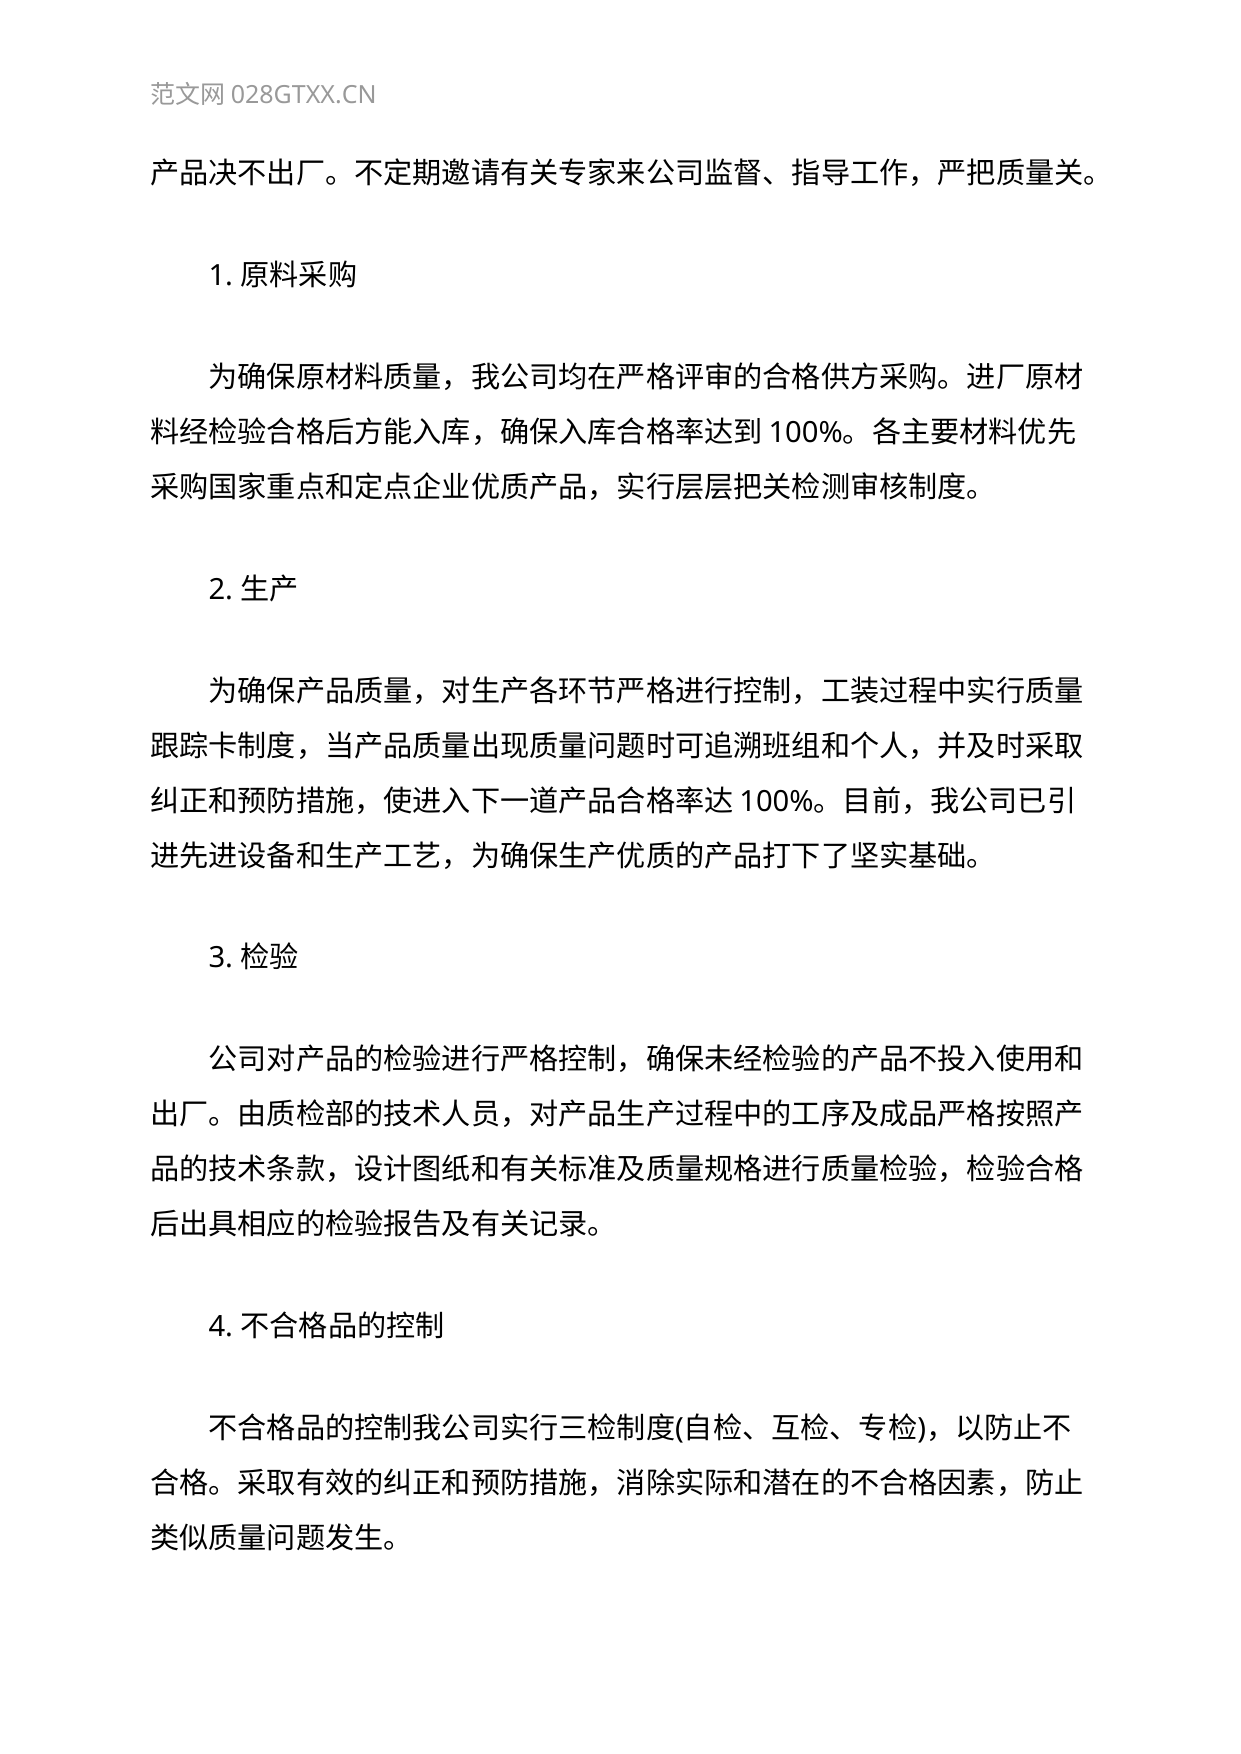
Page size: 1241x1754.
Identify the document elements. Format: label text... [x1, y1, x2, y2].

text 2. 生产 [150, 565, 1090, 608]
text 为确保产品质量，对生产各环节严格进行控制，工装过程中实行质量跟踪卡制度，当产品质量出现质量问题时可追溯班组和个人，并及时采取纠正和预防措施，使进入下一道产品合格率达100%。目前，我公司已引进先进设备和生产工艺，为确保生产优质的产品打下了坚实基础。 [150, 667, 1090, 874]
text 不合格品的控制我公司实行三检制度(自检、互检、专检)，以防止不合格。采取有效的纠正和预防措施，消除实际和潜在的不合格因素，防止类似质量问题发生。 [150, 1404, 1090, 1557]
text 公司对产品的检验进行严格控制，确保未经检验的产品不投入使用和出厂。由质检部的技术人员，对产品生产过程中的工序及成品严格按照产品的技术条款，设计图纸和有关标准及质量规格进行质量检验，检验合格后出具相应的检验报告及有关记录。 [150, 1036, 1090, 1243]
text 为确保原材料质量，我公司均在严格评审的合格供方采购。进厂原材料经检验合格后方能入库，确保入库合格率达到100%。各主要材料优先采购国家重点和定点企业优质产品，实行层层把关检测审核制度。 [150, 354, 1090, 506]
text 4. 不合格品的控制 [150, 1302, 1090, 1345]
text 1. 原料采购 [150, 252, 1090, 294]
text 3. 检验 [150, 934, 1090, 976]
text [150, 150, 1090, 192]
